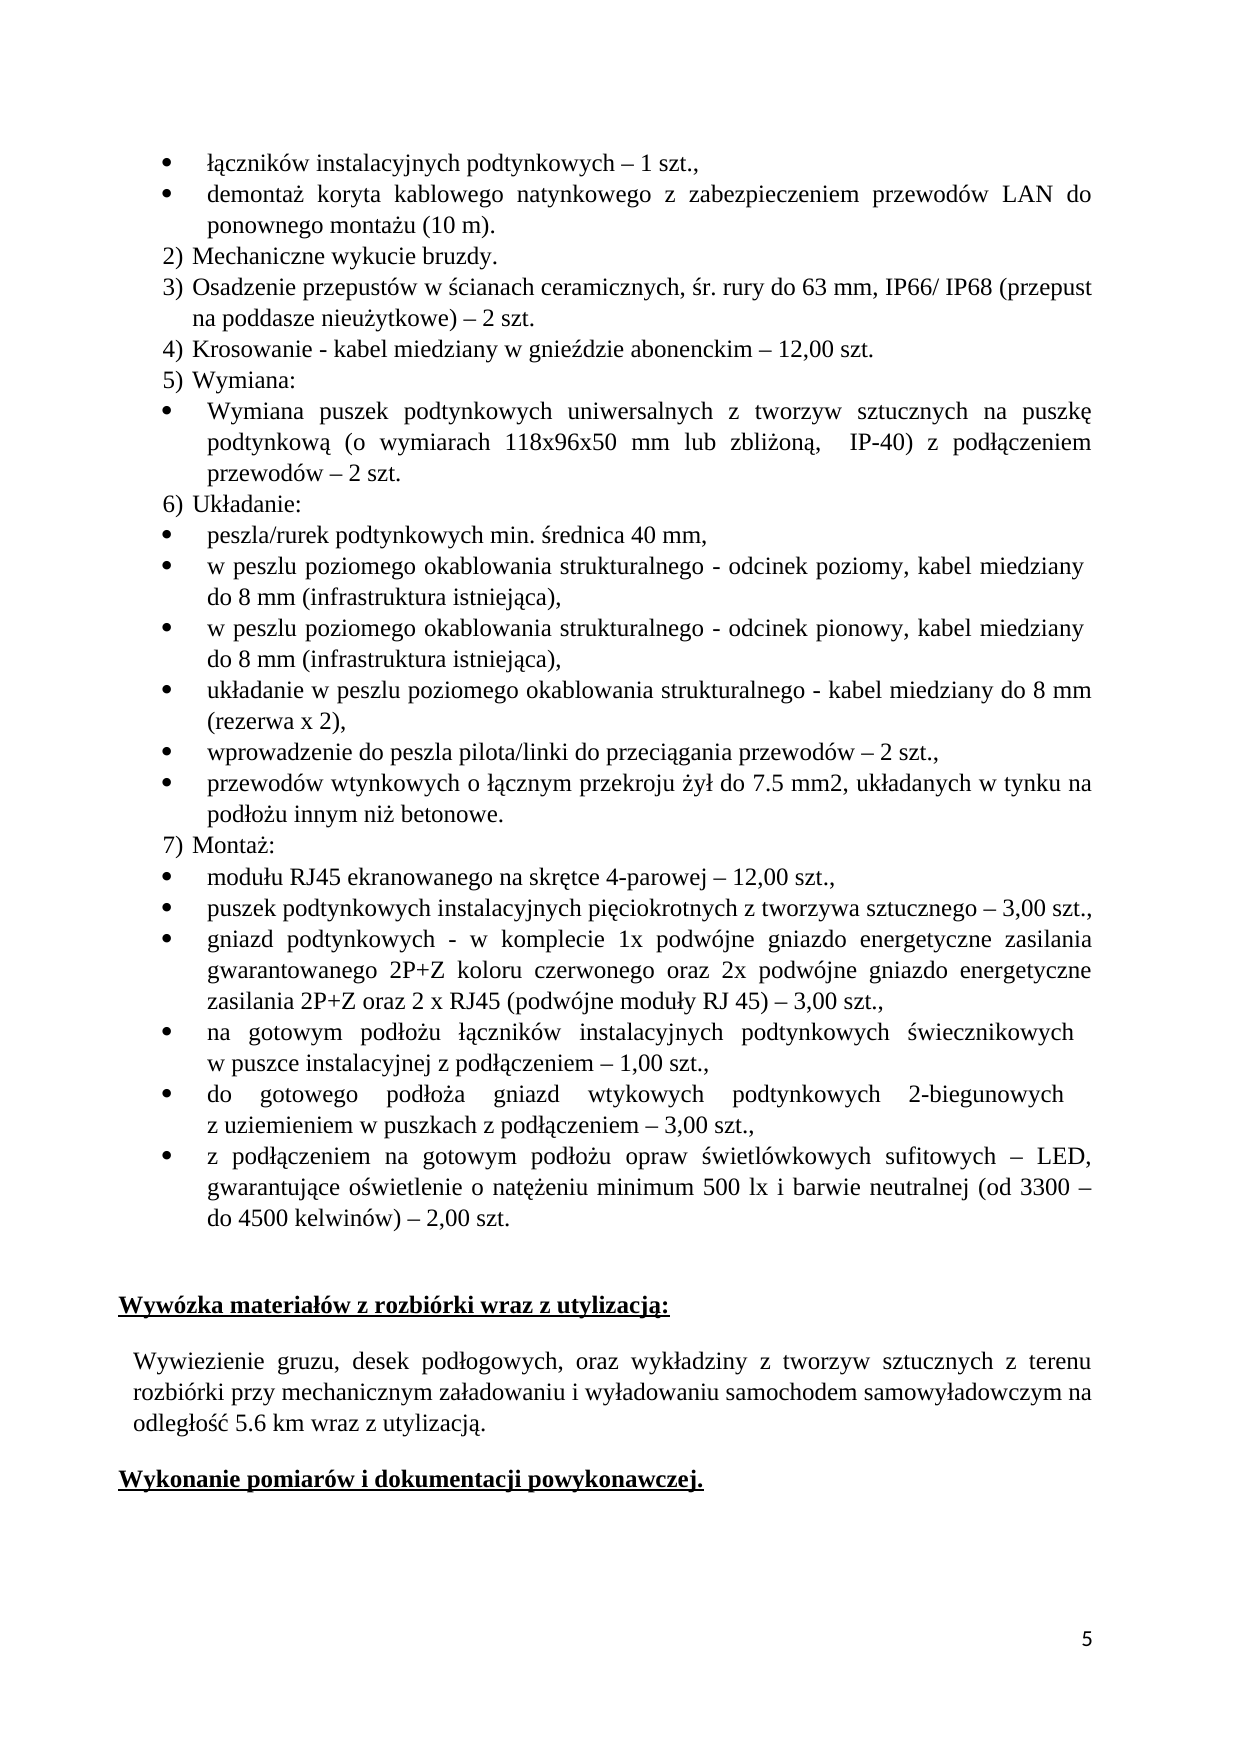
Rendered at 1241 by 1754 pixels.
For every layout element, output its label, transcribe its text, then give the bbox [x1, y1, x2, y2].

list gniazd podtynkowych - w komplecie 1x podwójne gniazdo energetyczne zasilania gwarantowanego 2P+Z koloru czerwonego oraz 2x podwójne gniazdo energetyczne zasilania 2P+Z oraz 2 x RJ45 (podwójne moduły RJ 45) – 3,00 szt., [162, 924, 1093, 1014]
list Wymiana: [162, 365, 1093, 394]
list wprowadzenie do peszla pilota/linki do przeciągania przewodów – 2 szt., [162, 737, 1093, 766]
list Osadzenie przepustów w ścianach ceramicznych, śr. rury do 63 mm, IP66/ IP68 (przepust na poddasze nieużytkowe) – 2 szt. [162, 272, 1093, 332]
list łączników instalacyjnych podtynkowych – 1 szt., [162, 148, 1093, 176]
list Krosowanie - kabel miedziany w gnieździe abonenckim – 12,00 szt. [162, 334, 1093, 363]
list Wymiana puszek podtynkowych uniwersalnych z tworzyw sztucznych na puszkę podtynkową (o wymiarach 118x96x50 mm lub zbliżoną, IP-40) z podłączeniem przewodów – 2 szt. [162, 396, 1093, 487]
list z podłączeniem na gotowym podłożu opraw świetlówkowych sufitowych – LED, gwarantujące oświetlenie o natężeniu minimum 500 lx i barwie neutralnej (od 3300 – do 4500 kelwinów) – 2,00 szt. [162, 1141, 1093, 1232]
text Wywiezienie gruzu, desek podłogowych, oraz wykładziny z tworzyw sztucznych z terenu rozbiórki przy mechanicznym załadowaniu i wyładowaniu samochodem samowyładowczym na odległość 5.6 km wraz z utylizacją. [133, 1346, 1093, 1437]
list do gotowego podłoża gniazd wtykowych podtynkowych 2-biegunowych z uziemieniem w puszkach z podłączeniem – 3,00 szt., [162, 1079, 1093, 1139]
list modułu RJ45 ekranowanego na skrętce 4-parowej – 12,00 szt., [162, 862, 1093, 890]
text Wykonanie pomiarów i dokumentacji powykonawczej. [118, 1464, 1093, 1493]
list Układanie: [162, 489, 1093, 518]
list demontaż koryta kablowego natynkowego z zabezpieczeniem przewodów LAN do ponownego montażu (10 m). [162, 179, 1093, 238]
list peszla/rurek podtynkowych min. średnica 40 mm, [162, 520, 1093, 549]
list na gotowym podłożu łączników instalacyjnych podtynkowych świecznikowych w puszce instalacyjnej z podłączeniem – 1,00 szt., [162, 1017, 1093, 1077]
text Wywózka materiałów z rozbiórki wraz z utylizacją: [118, 1290, 1093, 1319]
list Montaż: [162, 831, 1093, 859]
list Mechaniczne wykucie bruzdy. [162, 241, 1093, 269]
list puszek podtynkowych instalacyjnych pięciokrotnych z tworzywa sztucznego – 3,00 szt., [162, 893, 1093, 921]
list w peszlu poziomego okablowania strukturalnego - odcinek pionowy, kabel miedziany do 8 mm (infrastruktura istniejąca), [162, 613, 1093, 673]
list przewodów wtynkowych o łącznym przekroju żył do 7.5 mm2, układanych w tynku na podłożu innym niż betonowe. [162, 768, 1093, 828]
list układanie w peszlu poziomego okablowania strukturalnego - kabel miedziany do 8 mm (rezerwa x 2), [162, 675, 1093, 735]
list w peszlu poziomego okablowania strukturalnego - odcinek poziomy, kabel miedziany do 8 mm (infrastruktura istniejąca), [162, 551, 1093, 611]
